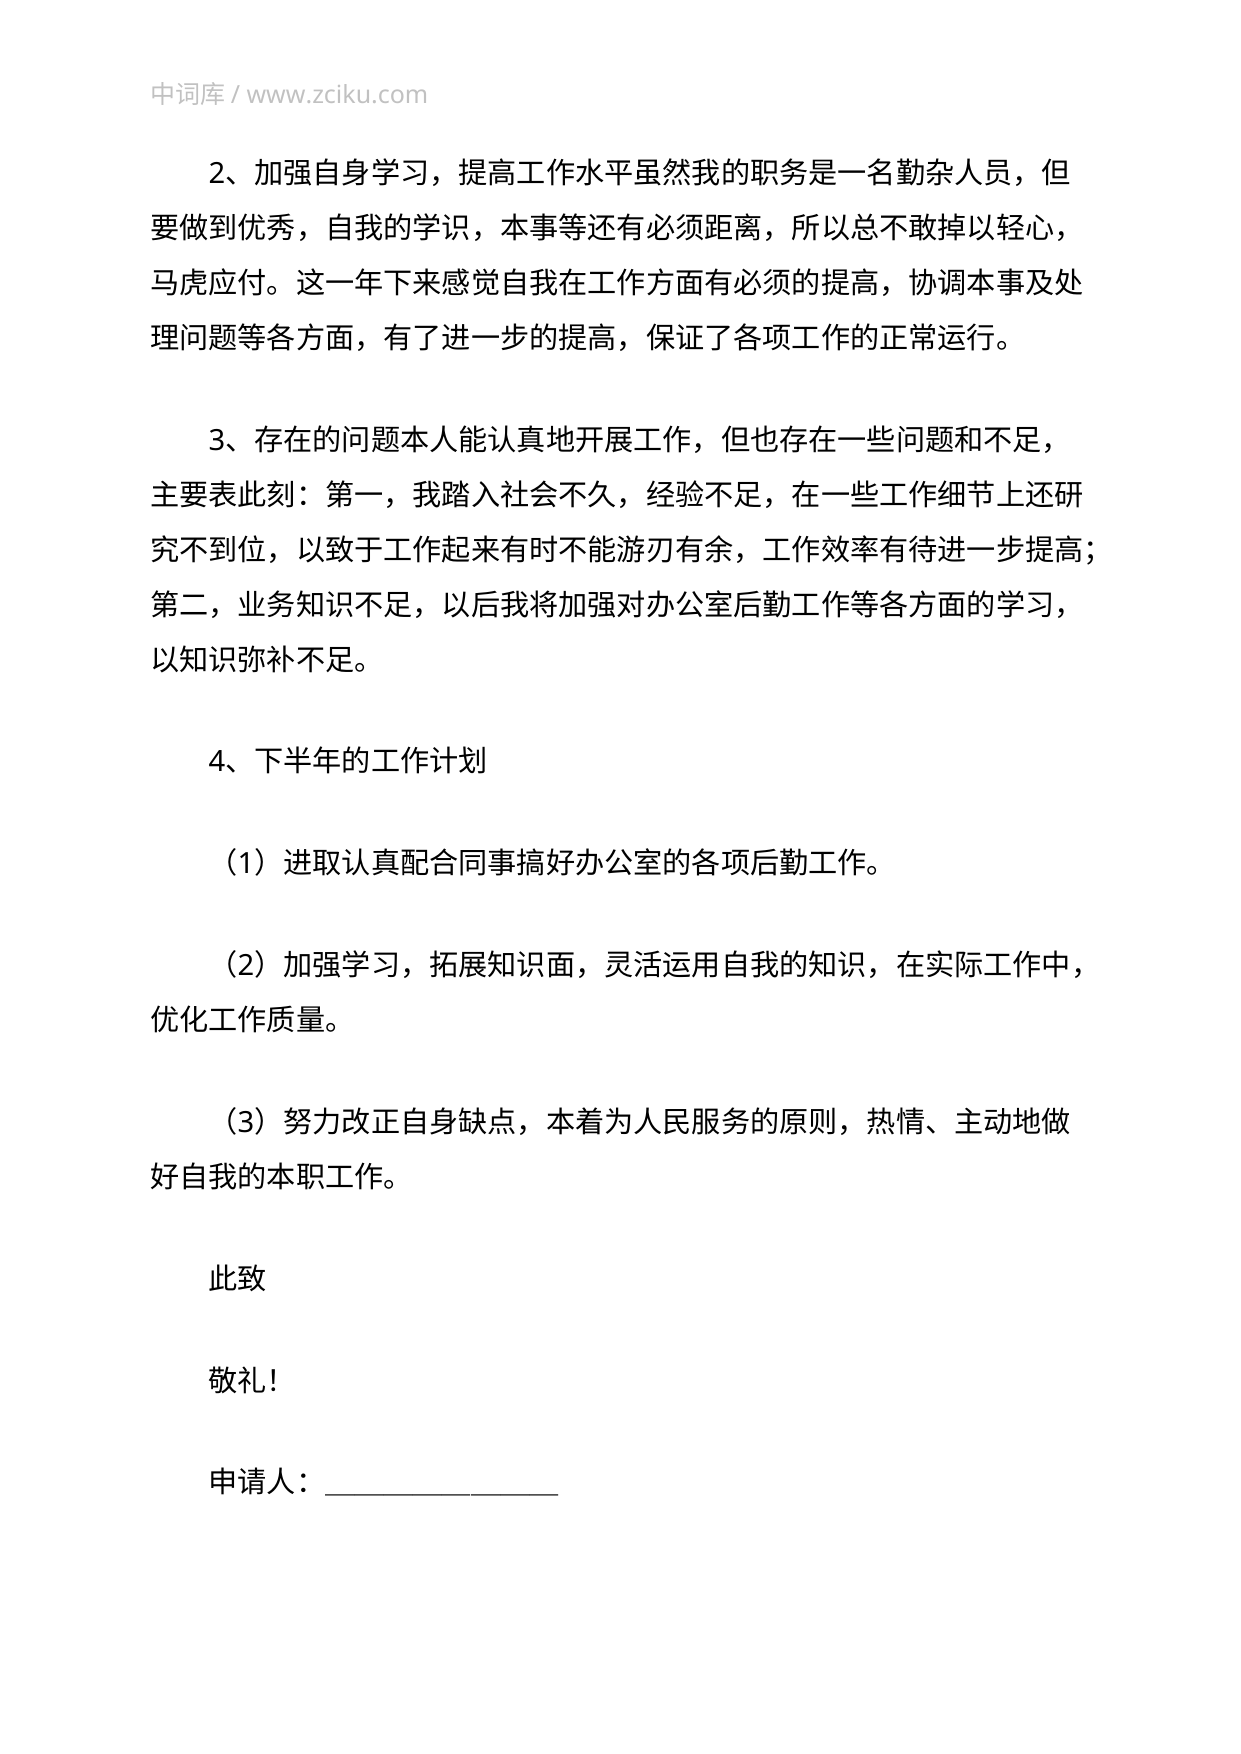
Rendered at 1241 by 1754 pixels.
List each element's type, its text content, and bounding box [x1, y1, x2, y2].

text （3）努力改正自身缺点，本着为人民服务的原则，热情、主动地做好自我的本职工作。 [150, 1099, 1090, 1196]
text 敬礼！ [150, 1357, 1090, 1399]
text 3、存在的问题本人能认真地开展工作，但也存在一些问题和不足，主要表此刻：第一，我踏入社会不久，经验不足，在一些工作细节上还研究不到位，以致于工作起来有时不能游刃有余，工作效率有待进一步提高；第二，业务知识不足，以后我将加强对办公室后勤工作等各方面的学习，以知识弥补不足。 [150, 417, 1090, 678]
text （2）加强学习，拓展知识面，灵活运用自我的知识，在实际工作中，优化工作质量。 [150, 942, 1090, 1039]
text 申请人：＿＿＿＿＿＿＿＿ [150, 1459, 1090, 1501]
text （1）进取认真配合同事搞好办公室的各项后勤工作。 [150, 840, 1090, 882]
text 2、加强自身学习，提高工作水平虽然我的职务是一名勤杂人员，但要做到优秀，自我的学识，本事等还有必须距离，所以总不敢掉以轻心，马虎应付。这一年下来感觉自我在工作方面有必须的提高，协调本事及处理问题等各方面，有了进一步的提高，保证了各项工作的正常运行。 [150, 150, 1090, 357]
text 此致 [150, 1256, 1090, 1298]
text 4、下半年的工作计划 [150, 738, 1090, 780]
